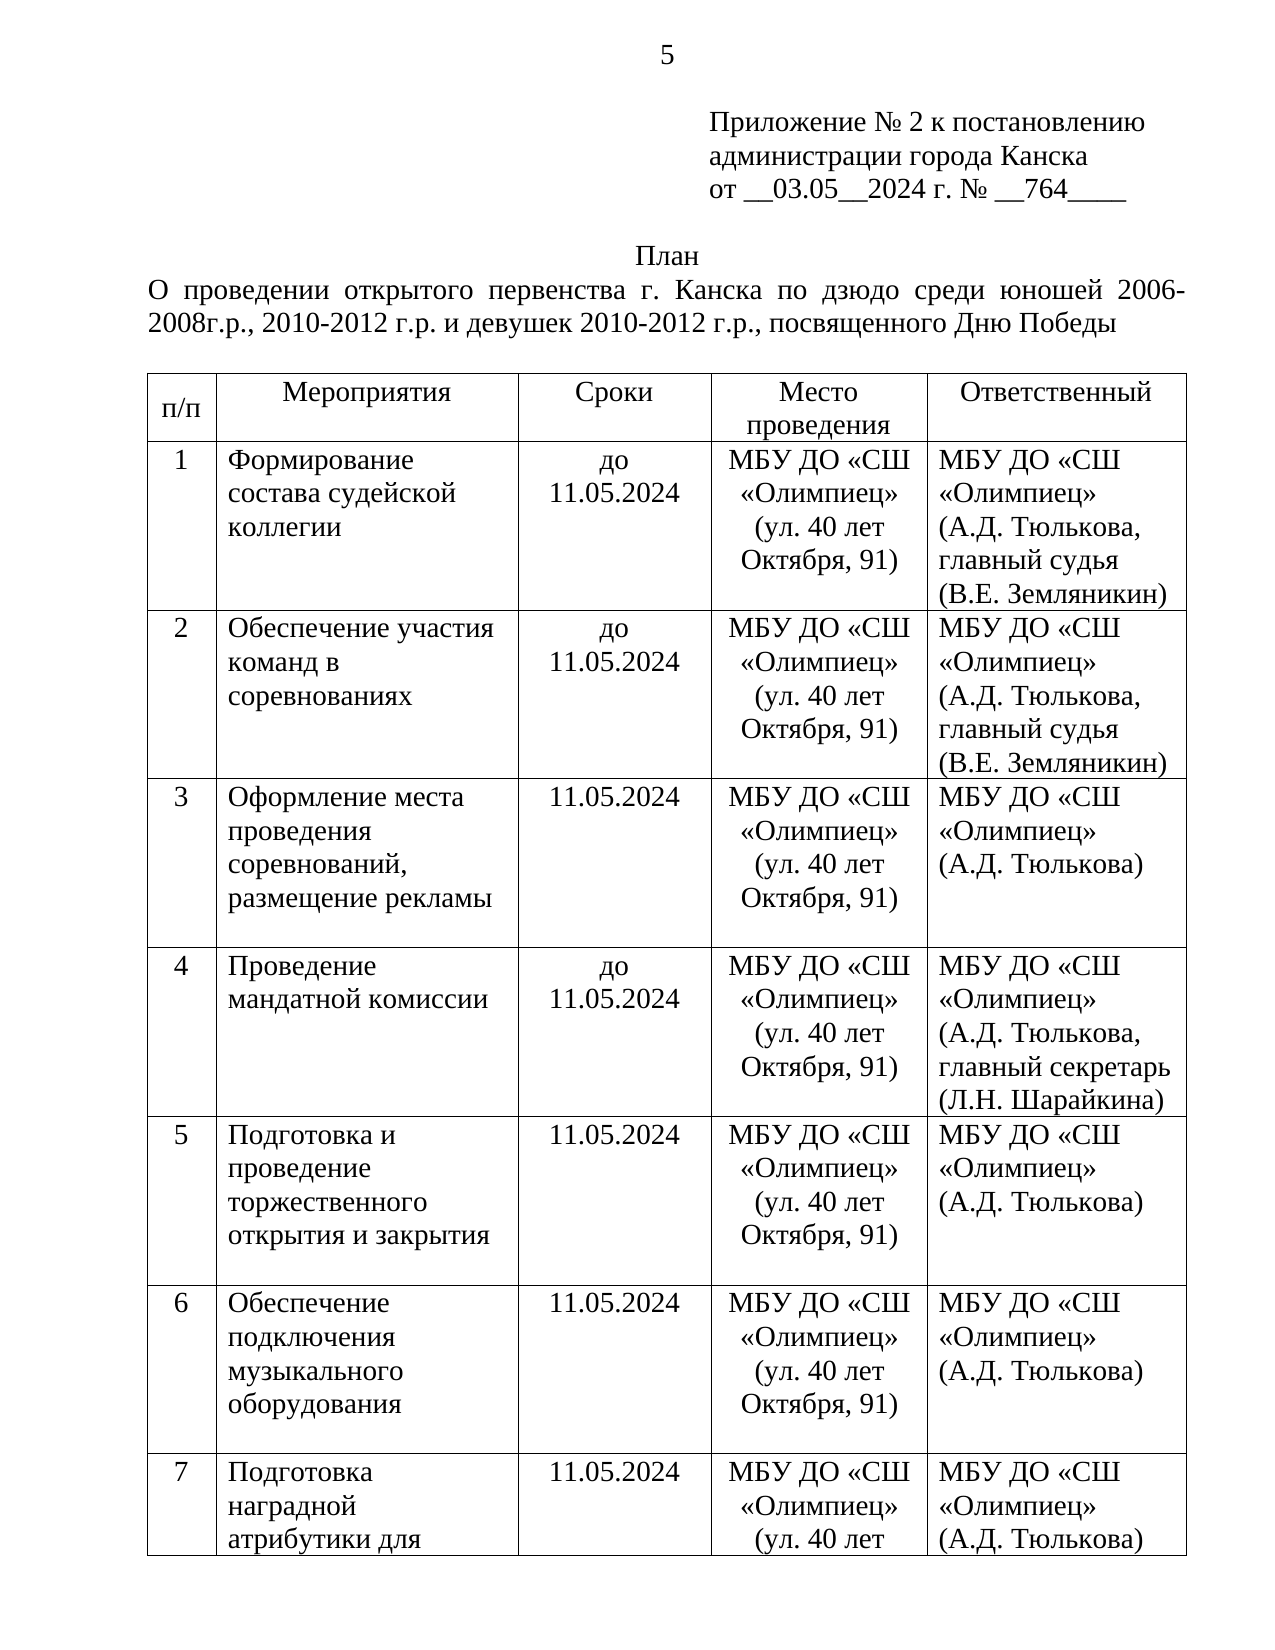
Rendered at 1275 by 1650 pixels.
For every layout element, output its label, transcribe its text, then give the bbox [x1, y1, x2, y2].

table_cell МБУ ДО «СШ «Олимпиец» (А.Д. Тюлькова, главный судья (В.Е. Земляникин) [928, 611, 1186, 778]
table_cell Подготовка и проведение торжественного открытия и закрытия [217, 1117, 518, 1284]
table_cell Проведение мандатной комиссии [217, 948, 518, 1116]
table_cell МБУ ДО «СШ «Олимпиец» (А.Д. Тюлькова) [928, 1286, 1186, 1453]
table_cell Обеспечение участия команд в соревнованиях [217, 611, 518, 778]
table_cell Обеспечение подключения музыкального оборудования [217, 1286, 518, 1453]
text администрации города Канска [709, 138, 1186, 171]
table_cell МБУ ДО «СШ «Олимпиец» (ул. 40 лет Октября, 91) [712, 1286, 927, 1453]
table_cell МБУ ДО «СШ «Олимпиец» (ул. 40 лет Октября, 91) [712, 948, 927, 1116]
text О проведении открытого первенства г. Канска по дзюдо среди юношей 2006-2008г.р., 2010-2012 г.р. и девушек 2010-2012 г.р., посвященного Дню Победы [148, 272, 1186, 339]
table_cell МБУ ДО «СШ «Олимпиец» (А.Д. Тюлькова) [928, 779, 1186, 947]
table_cell Оформление места проведения соревнований, размещение рекламы [217, 779, 518, 947]
table_cell МБУ ДО «СШ «Олимпиец» (ул. 40 лет Октября, 91) [712, 611, 927, 778]
table_cell МБУ ДО «СШ «Олимпиец» (А.Д. Тюлькова, главный секретарь (Л.Н. Шарайкина) [928, 948, 1186, 1116]
table_cell МБУ ДО «СШ «Олимпиец» (ул. 40 лет Октября, 91) [712, 1117, 927, 1284]
table_cell МБУ ДО «СШ «Олимпиец» (А.Д. Тюлькова) [928, 1117, 1186, 1284]
text Приложение № 2 к постановлению [709, 104, 1186, 138]
text План [148, 238, 1186, 272]
table_header Ответственный [928, 374, 1186, 441]
table_header Мероприятия [217, 374, 518, 441]
table_cell МБУ ДО «СШ «Олимпиец» (ул. 40 лет Октября, 91) [712, 442, 927, 609]
table_cell 11.05.2024 [519, 779, 711, 947]
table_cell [928, 1454, 1186, 1555]
table_cell МБУ ДО «СШ «Олимпиец» (ул. 40 лет Октября, 91) [712, 779, 927, 947]
table_cell 11.05.2024 [519, 1454, 711, 1555]
table_cell 6 [148, 1286, 216, 1453]
text от __03.05__2024 г. № __764____ [709, 171, 1186, 205]
table_cell 5 [148, 1117, 216, 1284]
table_header п/п [148, 374, 216, 441]
table_cell 3 [148, 779, 216, 947]
table_cell 2 [148, 611, 216, 778]
table_cell 1 [148, 442, 216, 609]
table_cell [712, 1454, 927, 1555]
table_header Место проведения [712, 374, 927, 441]
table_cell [217, 1454, 518, 1555]
table_cell МБУ ДО «СШ «Олимпиец» (А.Д. Тюлькова, главный судья (В.Е. Земляникин) [928, 442, 1186, 609]
table_cell 7 [148, 1454, 216, 1555]
table_cell Формирование состава судейской коллегии [217, 442, 518, 609]
table_cell до 11.05.2024 [519, 611, 711, 778]
table_header Сроки [519, 374, 711, 441]
table_cell до 11.05.2024 [519, 948, 711, 1116]
table_cell 4 [148, 948, 216, 1116]
table_cell 11.05.2024 [519, 1117, 711, 1284]
table_cell до 11.05.2024 [519, 442, 711, 609]
table_cell 11.05.2024 [519, 1286, 711, 1453]
